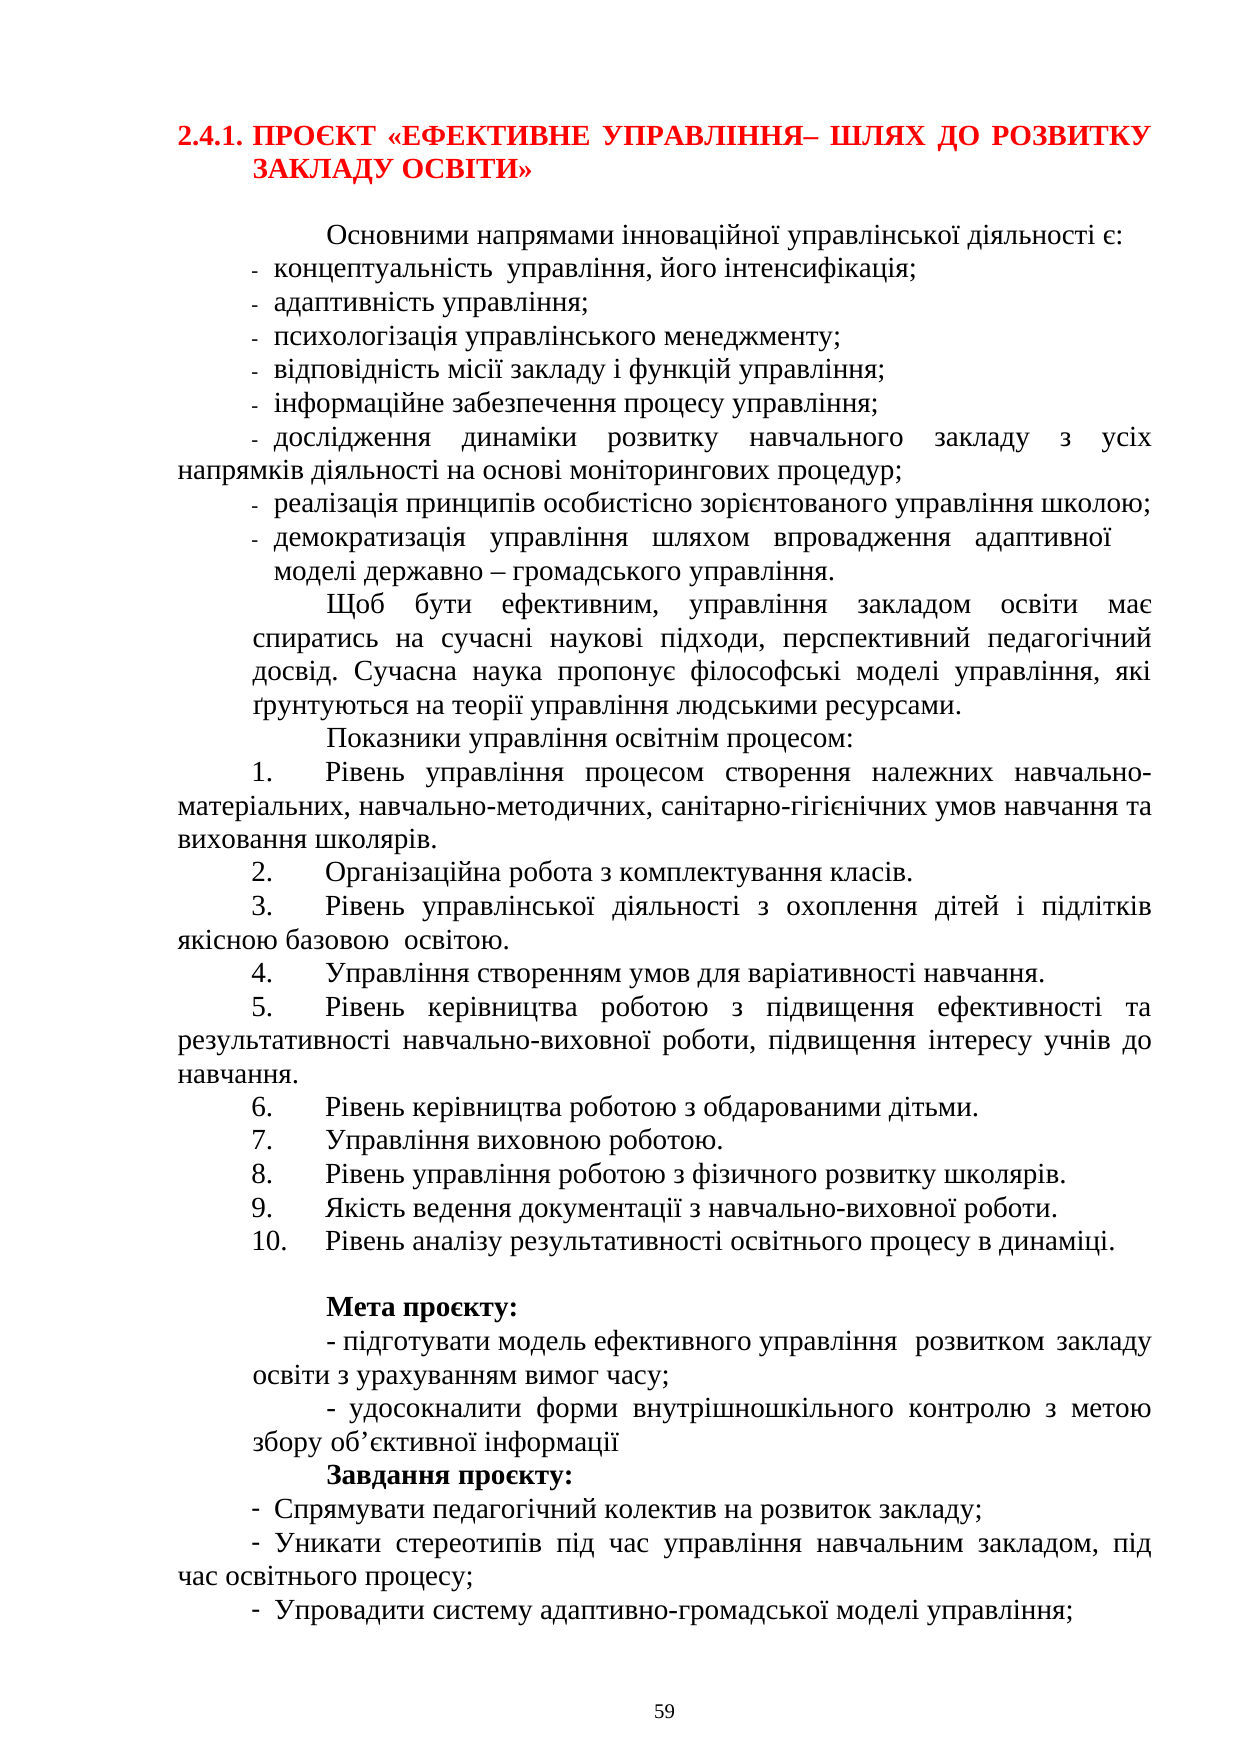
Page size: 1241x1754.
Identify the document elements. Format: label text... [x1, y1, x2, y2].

text Мета проєкту: [252, 1290, 1152, 1323]
list адаптивність управління; [177, 284, 1152, 318]
list Упровадити систему адаптивно-громадської моделі управління; [177, 1591, 1152, 1626]
list Рівень управлінської діяльності з охоплення дітей і підлітків якісною базовою освітою. [177, 888, 1152, 955]
list Спрямувати педагогічний колектив на розвиток закладу; [177, 1491, 1152, 1526]
list Рівень керівництва роботою з обдарованими дітьми. [177, 1089, 1152, 1123]
list ПРОЄКТ «ЕФЕКТИВНЕ УПРАВЛІННЯ– ШЛЯХ ДО РОЗВИТКУ ЗАКЛАДУ ОСВІТИ» [177, 118, 1152, 185]
list Рівень керівництва роботою з підвищення ефективності та результативності навчально-виховної роботи, підвищення інтересу учнів до навчання. [177, 989, 1152, 1089]
list концептуальність управління, його інтенсифікація; [177, 251, 1152, 284]
list дослідження динаміки розвитку навчального закладу з усіх напрямків діяльності на основі моніторингових процедур; [177, 419, 1152, 486]
text Щоб бути ефективним, управління закладом освіти має спиратись на сучасні наукові підходи, перспективний педагогічний досвід. Сучасна наука пропонує філософські моделі управління, які ґрунтуються на теорії управління людськими ресурсами. [252, 586, 1152, 721]
list Якість ведення документації з навчально-виховної роботи. [177, 1190, 1152, 1223]
text Основними напрямами інноваційної управлінської діяльності є: [252, 218, 1152, 251]
list реалізація принципів особистісно зорієнтованого управління школою; [177, 486, 1152, 519]
list Уникати стереотипів під час управління навчальним закладом, під час освітнього процесу; [177, 1526, 1152, 1591]
list демократизація управління шляхом впровадження адаптивної моделі державно – громадського управління. [177, 519, 1152, 586]
text - удосокналити форми внутрішношкільного контролю з метою збору об’єктивної інформації [252, 1391, 1152, 1458]
text - підготувати модель ефективного управління розвитком закладу освіти з урахуванням вимог часу; [252, 1323, 1152, 1391]
list Рівень аналізу результативності освітнього процесу в динаміці. [177, 1223, 1152, 1257]
list відповідність місії закладу і функцій управління; [177, 352, 1152, 385]
list психологізація управлінського менеджменту; [177, 318, 1152, 352]
list Рівень управління процесом створення належних навчально-матеріальних, навчально-методичних, санітарно-гігієнічних умов навчання та виховання школярів. [177, 754, 1152, 855]
list Організаційна робота з комплектування класів. [177, 855, 1152, 888]
list Рівень управління роботою з фізичного розвитку школярів. [177, 1156, 1152, 1190]
text Показники управління освітнім процесом: [252, 721, 1152, 754]
list інформаційне забезпечення процесу управління; [177, 385, 1152, 419]
list Управління створенням умов для варіативності навчання. [177, 955, 1152, 989]
list Управління виховною роботою. [177, 1123, 1152, 1156]
text Завдання проєкту: [252, 1458, 1152, 1491]
